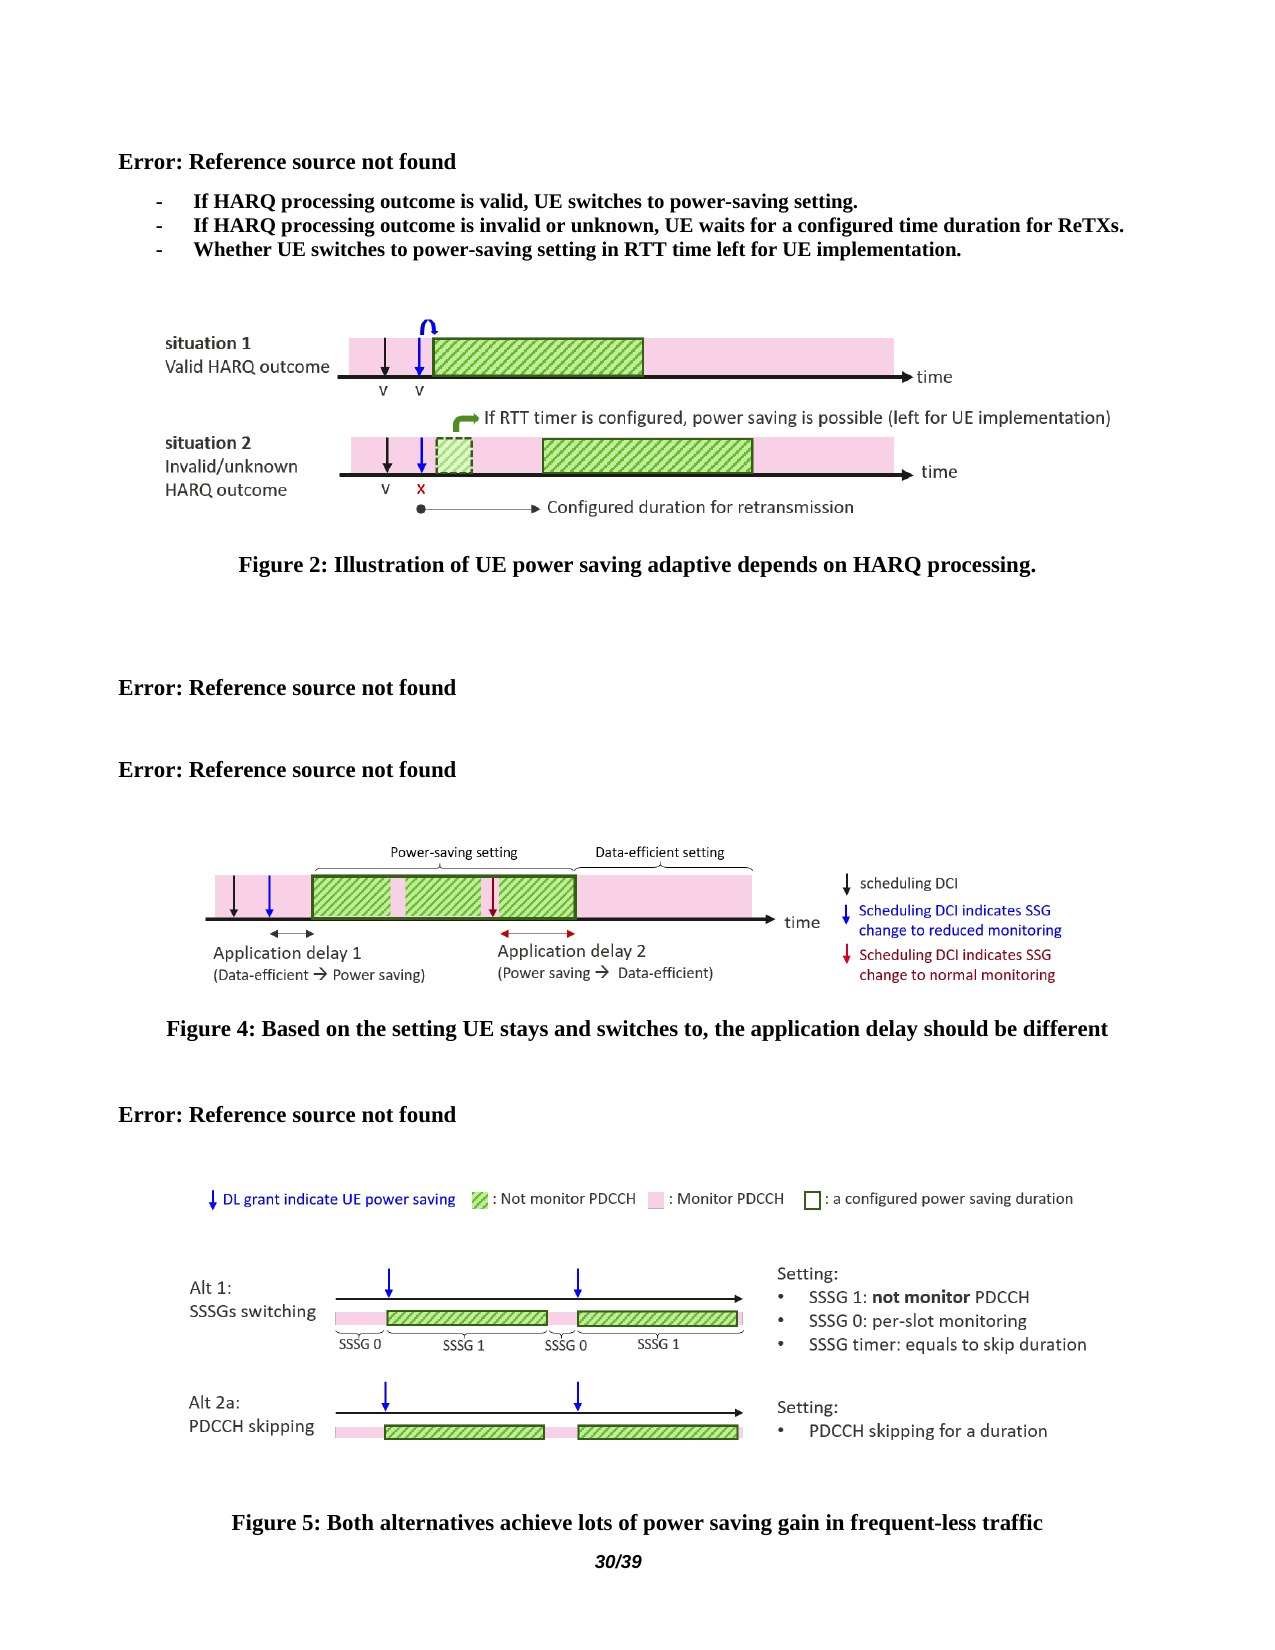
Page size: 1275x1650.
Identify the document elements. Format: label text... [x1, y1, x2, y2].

list Whether UE switches to power-saving setting in RTT time left for UE implementation. [156, 237, 1157, 261]
picture [176, 1182, 1099, 1454]
list If HARQ processing outcome is valid, UE switches to power-saving setting. [156, 189, 1157, 213]
list If HARQ processing outcome is invalid or unknown, UE waits for a configured time duration for ReTXs. [156, 213, 1157, 237]
text Figure 5: Both alternatives achieve lots of power saving gain in frequent-less traffic [118, 1509, 1157, 1535]
text Figure 2: Illustration of UE power saving adaptive depends on HARQ processing. [118, 551, 1157, 578]
text Figure 4: Based on the setting UE stays and switches to, the application delay should be different [118, 1015, 1157, 1042]
picture [152, 301, 1123, 531]
picture [201, 838, 1074, 995]
